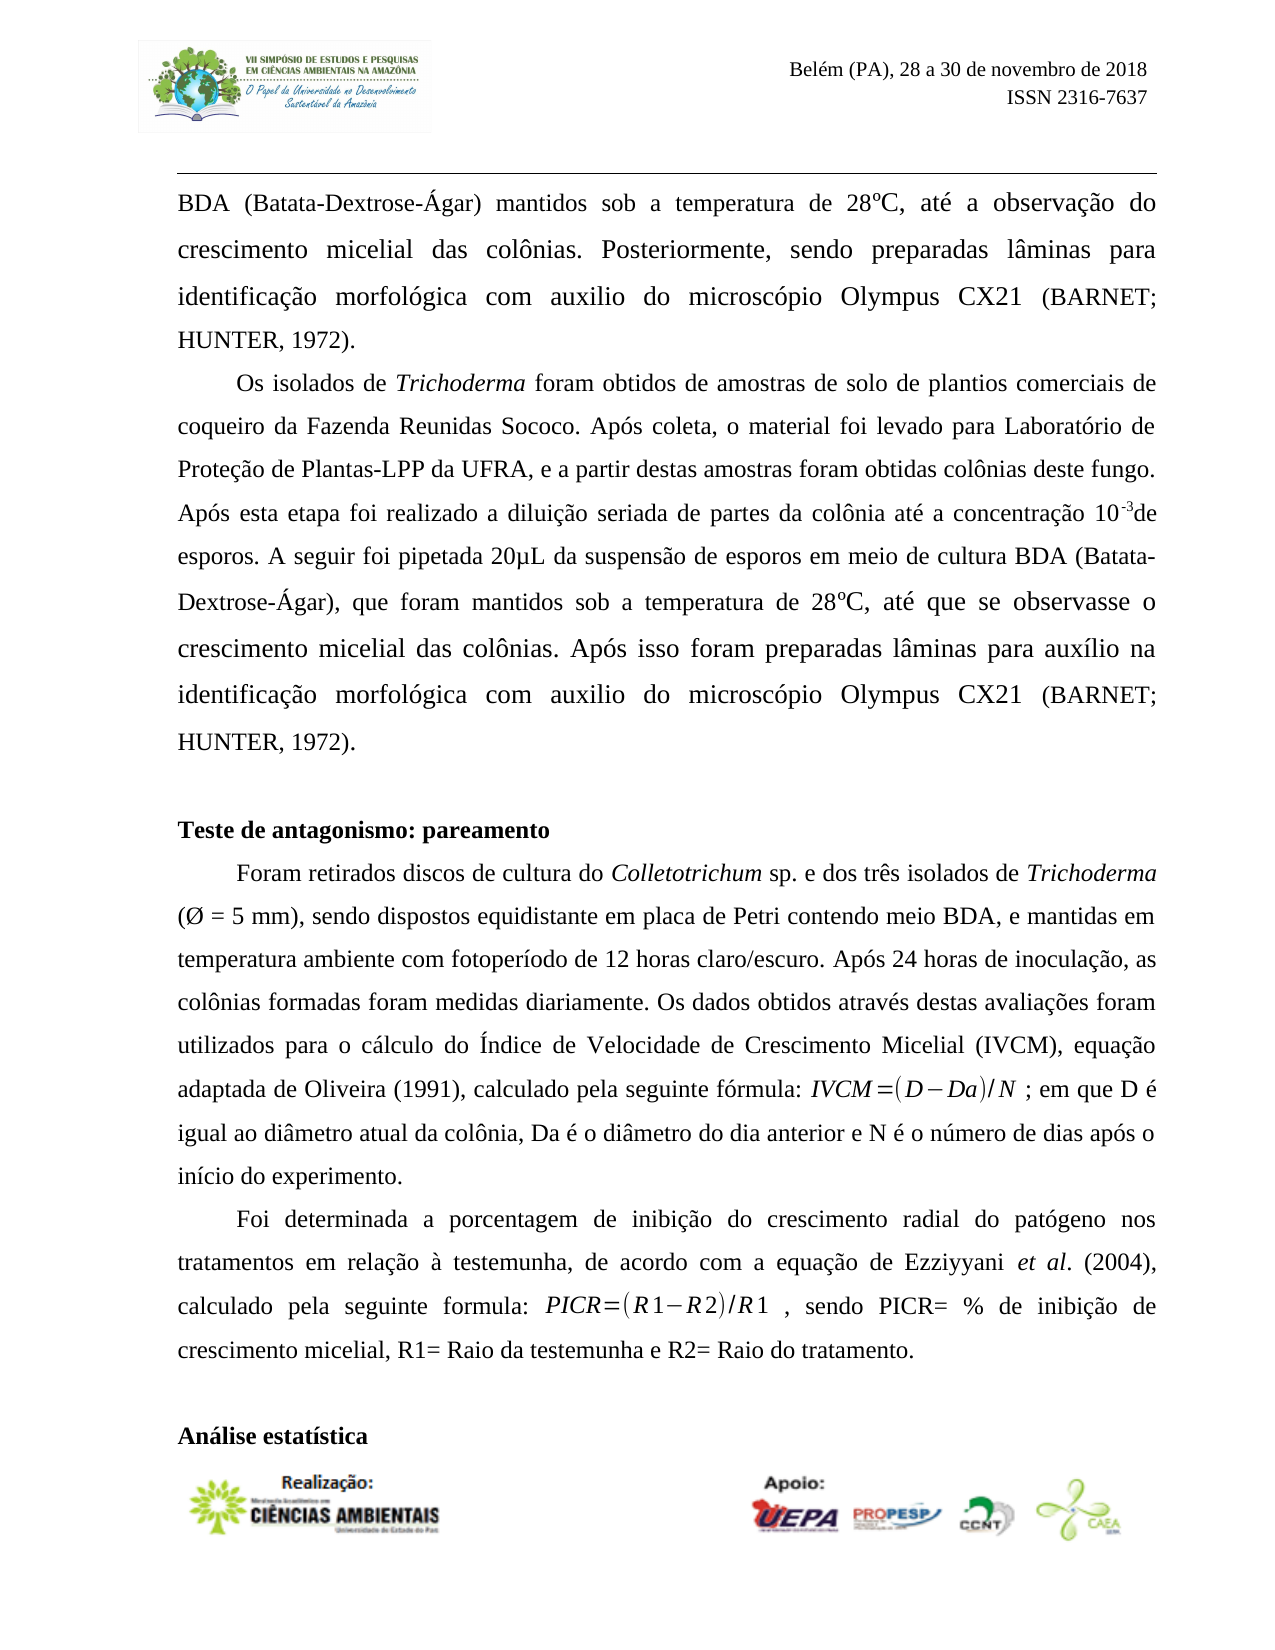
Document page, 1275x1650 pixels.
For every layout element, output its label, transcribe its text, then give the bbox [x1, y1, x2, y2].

text Os isolados de Trichoderma foram obtidos de amostras de solo de plantios comerciais de coqueiro da Fazenda Reunidas Sococo. Após coleta, o material foi levado para Laboratório de Proteção de Plantas-LPP da UFRA, e a partir destas amostras foram obtidas colônias deste fungo. Após esta etapa foi realizado a diluição seriada de partes da colônia até a concentração 10-3de esporos. A seguir foi pipetada 20µL da suspensão de esporos em meio de cultura BDA (Batata-Dextrose-Ágar), que foram mantidos sob a temperatura de 28ºC, até que se observasse o crescimento micelial das colônias. Após isso foram preparadas lâminas para auxílio na identificação morfológica com auxilio do microscópio Olympus CX21 (BARNET; HUNTER, 1972). [177, 368, 1157, 756]
text Foram retirados discos de cultura do Colletotrichum sp. e dos três isolados de Trichoderma (Ø = 5 mm), sendo dispostos equidistante em placa de Petri contendo meio BDA, e mantidas em temperatura ambiente com fotoperíodo de 12 horas claro/escuro. Após 24 horas de inoculação, as colônias formadas foram medidas diariamente. Os dados obtidos através destas avaliações foram utilizados para o cálculo do Índice de Velocidade de Crescimento Micelial (IVCM), equação adaptada de Oliveira (1991), calculado pela seguinte fórmula: ; em que D é igual ao diâmetro atual da colônia, Da é o diâmetro do dia anterior e N é o número de dias após o início do experimento. [177, 858, 1157, 1190]
text Análise estatística [177, 1421, 1157, 1450]
picture [177, 1467, 1140, 1563]
text Teste de antagonismo: pareamento [177, 815, 1157, 843]
picture [138, 40, 432, 133]
text Foi determinada a porcentagem de inibição do crescimento radial do patógeno nos tratamentos em relação à testemunha, de acordo com a equação de Ezziyyani et al. (2004), calculado pela seguinte formula: , sendo PICR= % de inibição de crescimento micelial, R1= Raio da testemunha e R2= Raio do tratamento. [177, 1204, 1157, 1363]
